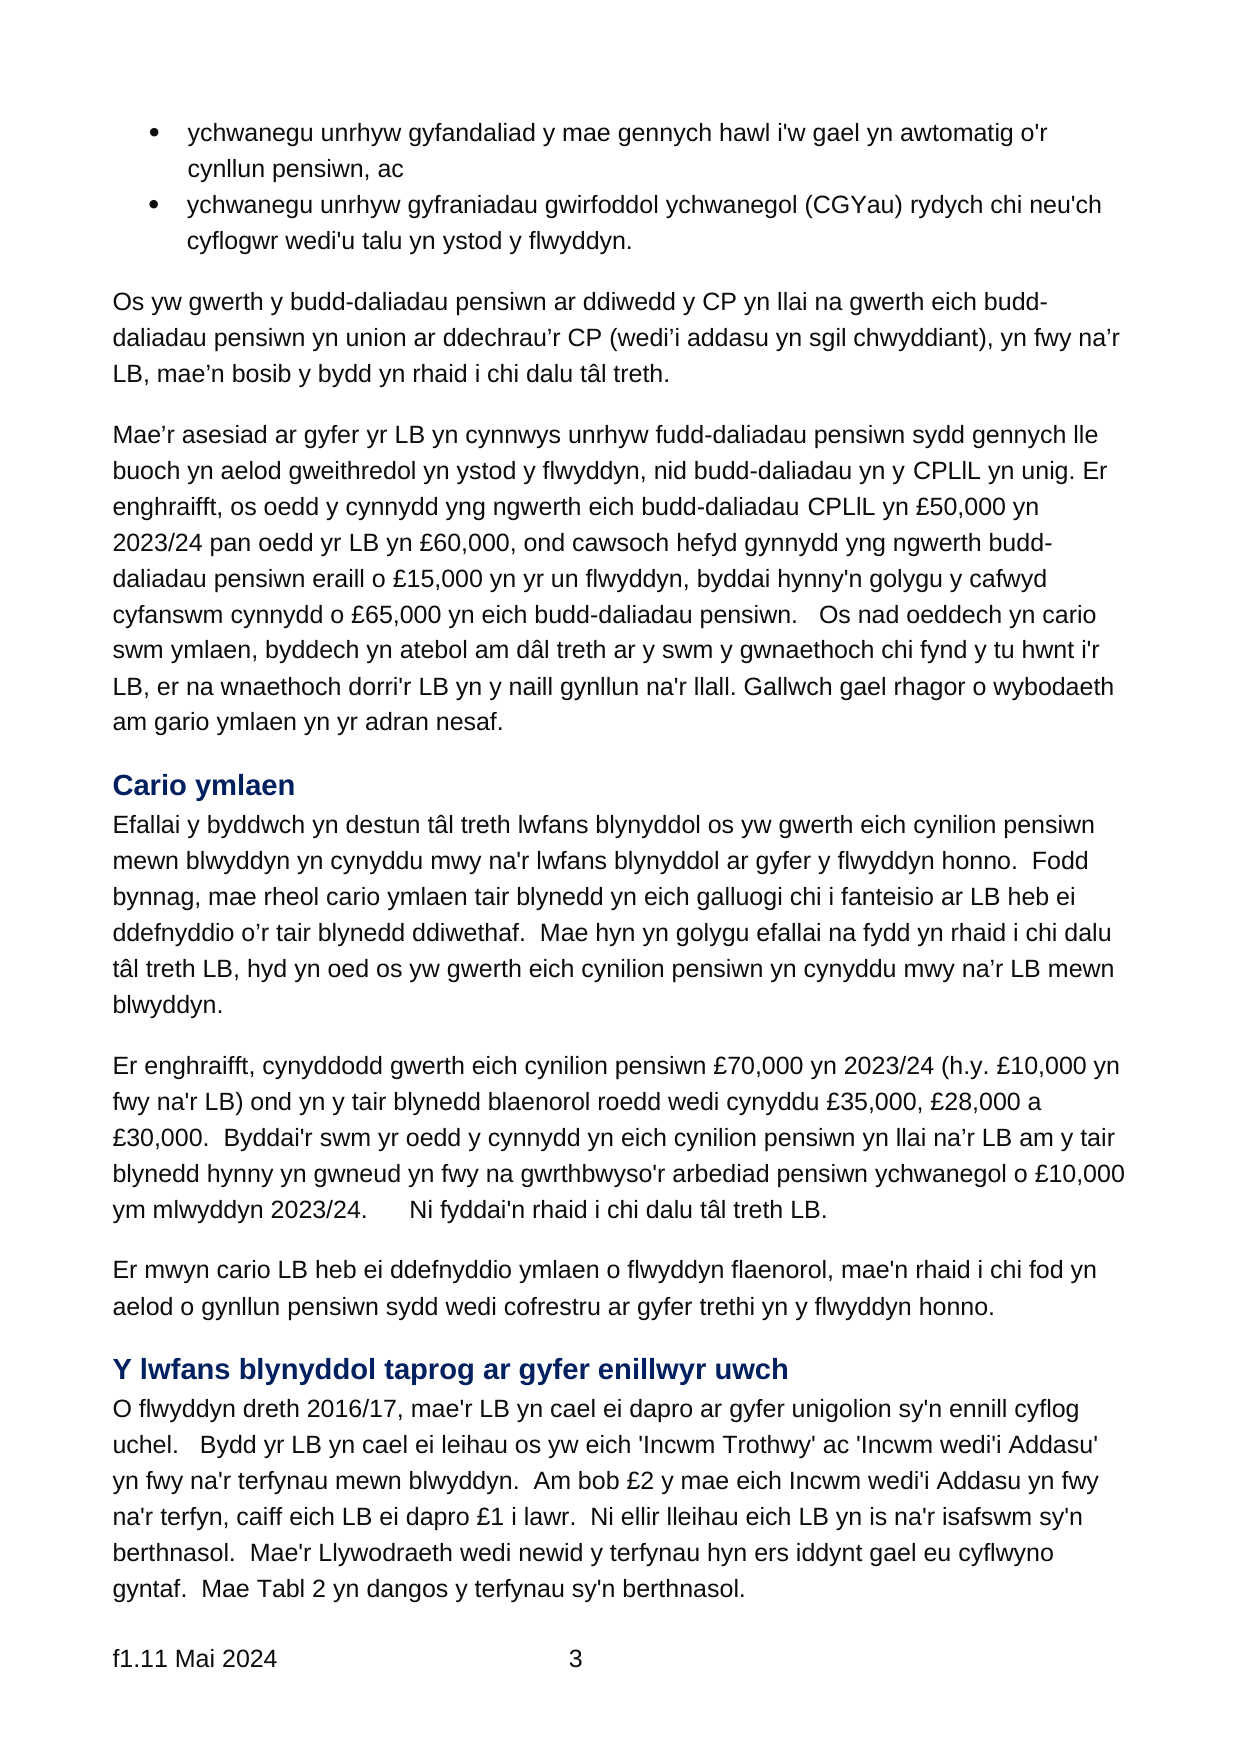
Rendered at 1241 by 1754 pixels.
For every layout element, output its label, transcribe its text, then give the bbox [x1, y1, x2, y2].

list ychwanegu unrhyw gyfandaliad y mae gennych hawl i'w gael yn awtomatig o'r cynllun pensiwn, ac [150, 215, 1128, 280]
text Os yw gwerth y budd-daliadau pensiwn ar ddiwedd y CP yn llai na gwerth eich budd-daliadau pensiwn yn union ar ddechrau’r CP (wedi’i addasu yn sgil chwyddiant), yn fwy na’r LB, mae’n bosib y bydd yn rhaid i chi dalu tâl treth. [112, 384, 1128, 485]
text Yn y CPLlL, mae gwerth eich budd-daliadau pensiwn yn cael ei gyfrifo trwy: [112, 118, 1128, 147]
list luosi swm eich pensiwn blynyddol ag 16 [150, 179, 1128, 208]
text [112, 1491, 1128, 1592]
text Er mwyn cario LB heb ei ddefnyddio ymlaen o flwyddyn flaenorol, mae'n rhaid i chi fod yn aelod o gynllun pensiwn sydd wedi cofrestru ar gyfer trethi yn y flwyddyn honno. [112, 1352, 1128, 1417]
list ychwanegu unrhyw gyfraniadau gwirfoddol ychwanegol (CGYau) rydych chi neu'ch cyflogwr wedi'u talu yn ystod y flwyddyn. [149, 287, 1128, 352]
text Er enghraifft, cynyddodd gwerth eich cynilion pensiwn £70,000 yn 2023/24 (h.y. £10,000 yn fwy na'r LB) ond yn y tair blynedd blaenorol roedd wedi cynyddu £35,000, £28,000 a £30,000. Byddai'r swm yr oedd y cynnydd yn eich cynilion pensiwn yn llai na’r LB am y tair blynedd hynny yn gwneud yn fwy na gwrthbwyso'r arbediad pensiwn ychwanegol o £10,000 ym mlwyddyn 2023/24. Ni fyddai'n rhaid i chi dalu tâl treth LB. [112, 1148, 1128, 1320]
text Efallai y byddwch yn destun tâl treth lwfans blynyddol os yw gwerth eich cynilion pensiwn mewn blwyddyn yn cynyddu mwy na'r lwfans blynyddol ar gyfer y flwyddyn honno. Fodd bynnag, mae rheol cario ymlaen tair blynedd yn eich galluogi chi i fanteisio ar LB heb ei ddefnyddio o’r tair blynedd ddiwethaf. Mae hyn yn golygu efallai na fydd yn rhaid i chi dalu tâl treth LB, hyd yn oed os yw gwerth eich cynilion pensiwn yn cynyddu mwy na’r LB mewn blwyddyn. [112, 907, 1128, 1116]
subtitle Y lwfans blynyddol taprog ar gyfer enillwyr uwch [112, 1449, 1128, 1483]
subtitle Cario ymlaen [112, 865, 1128, 899]
text Mae’r asesiad ar gyfer yr LB yn cynnwys unrhyw fudd-daliadau pensiwn sydd gennych lle buoch yn aelod gweithredol yn ystod y flwyddyn, nid budd-daliadau yn y CPLlL yn unig. Er enghraifft, os oedd y cynnydd yng ngwerth eich budd-daliadau CPLlL yn £50,000 yn 2023/24 pan oedd yr LB yn £60,000, ond cawsoch hefyd gynnydd yng ngwerth budd-daliadau pensiwn eraill o £15,000 yn yr un flwyddyn, byddai hynny'n golygu y cafwyd cyfanswm cynnydd o £65,000 yn eich budd-daliadau pensiwn. Os nad oeddech yn cario swm ymlaen, byddech yn atebol am dâl treth ar y swm y gwnaethoch chi fynd y tu hwnt i'r LB, er na wnaethoch dorri'r LB yn y naill gynllun na'r llall. Gallwch gael rhagor o wybodaeth am gario ymlaen yn yr adran nesaf. [112, 517, 1128, 833]
